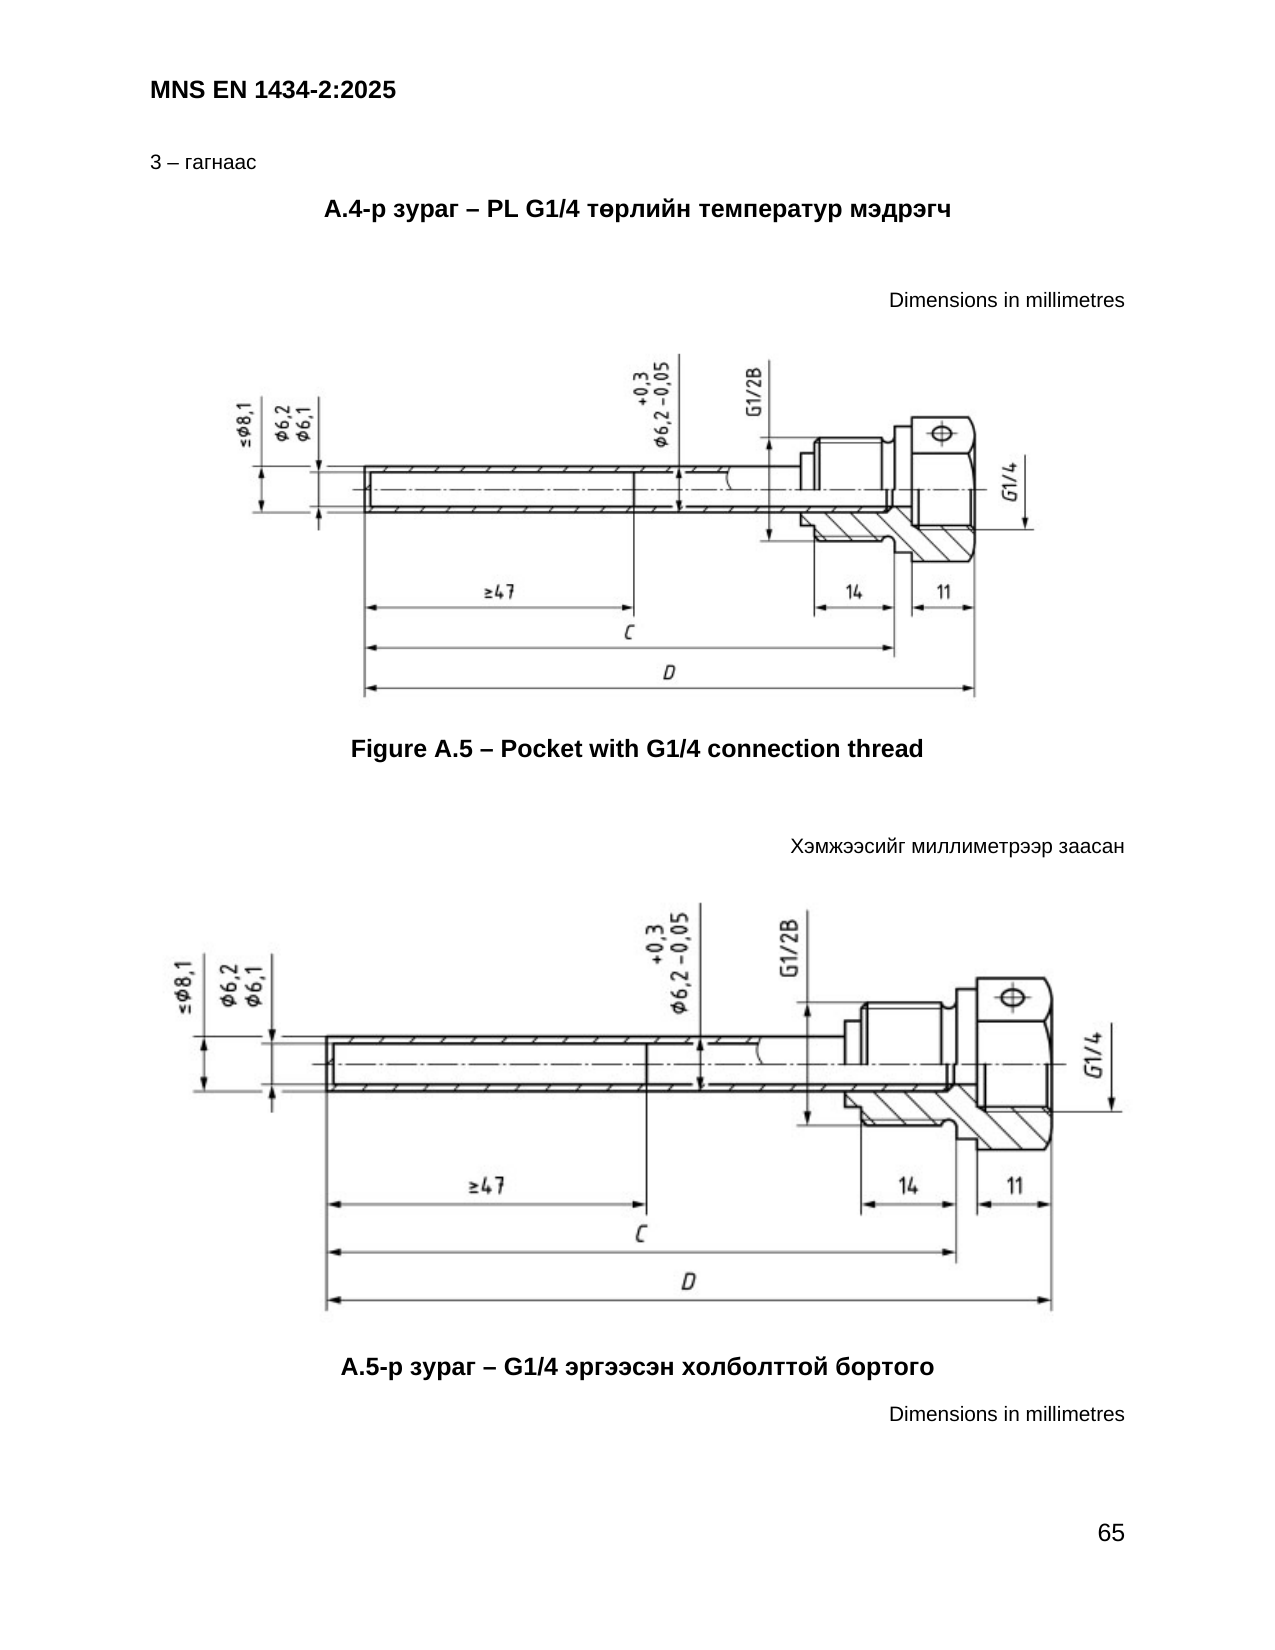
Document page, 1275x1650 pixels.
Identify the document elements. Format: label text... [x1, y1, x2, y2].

text A.4-р зураг – PL G1/4 төрлийн температур мэдрэгч [150, 194, 1125, 223]
picture [150, 877, 1152, 1331]
picture [216, 332, 1059, 714]
text Хэмжээсийг миллиметрээр заасан [150, 834, 1125, 858]
text 3 – гагнаас [150, 150, 1125, 174]
text A.5-р зураг – G1/4 эргээсэн холболттой бортого [150, 1352, 1125, 1381]
text Dimensions in millimetres [150, 1402, 1125, 1426]
text Figure A.5 – Pocket with G1/4 connection thread [150, 734, 1125, 763]
text Dimensions in millimetres [150, 288, 1125, 312]
